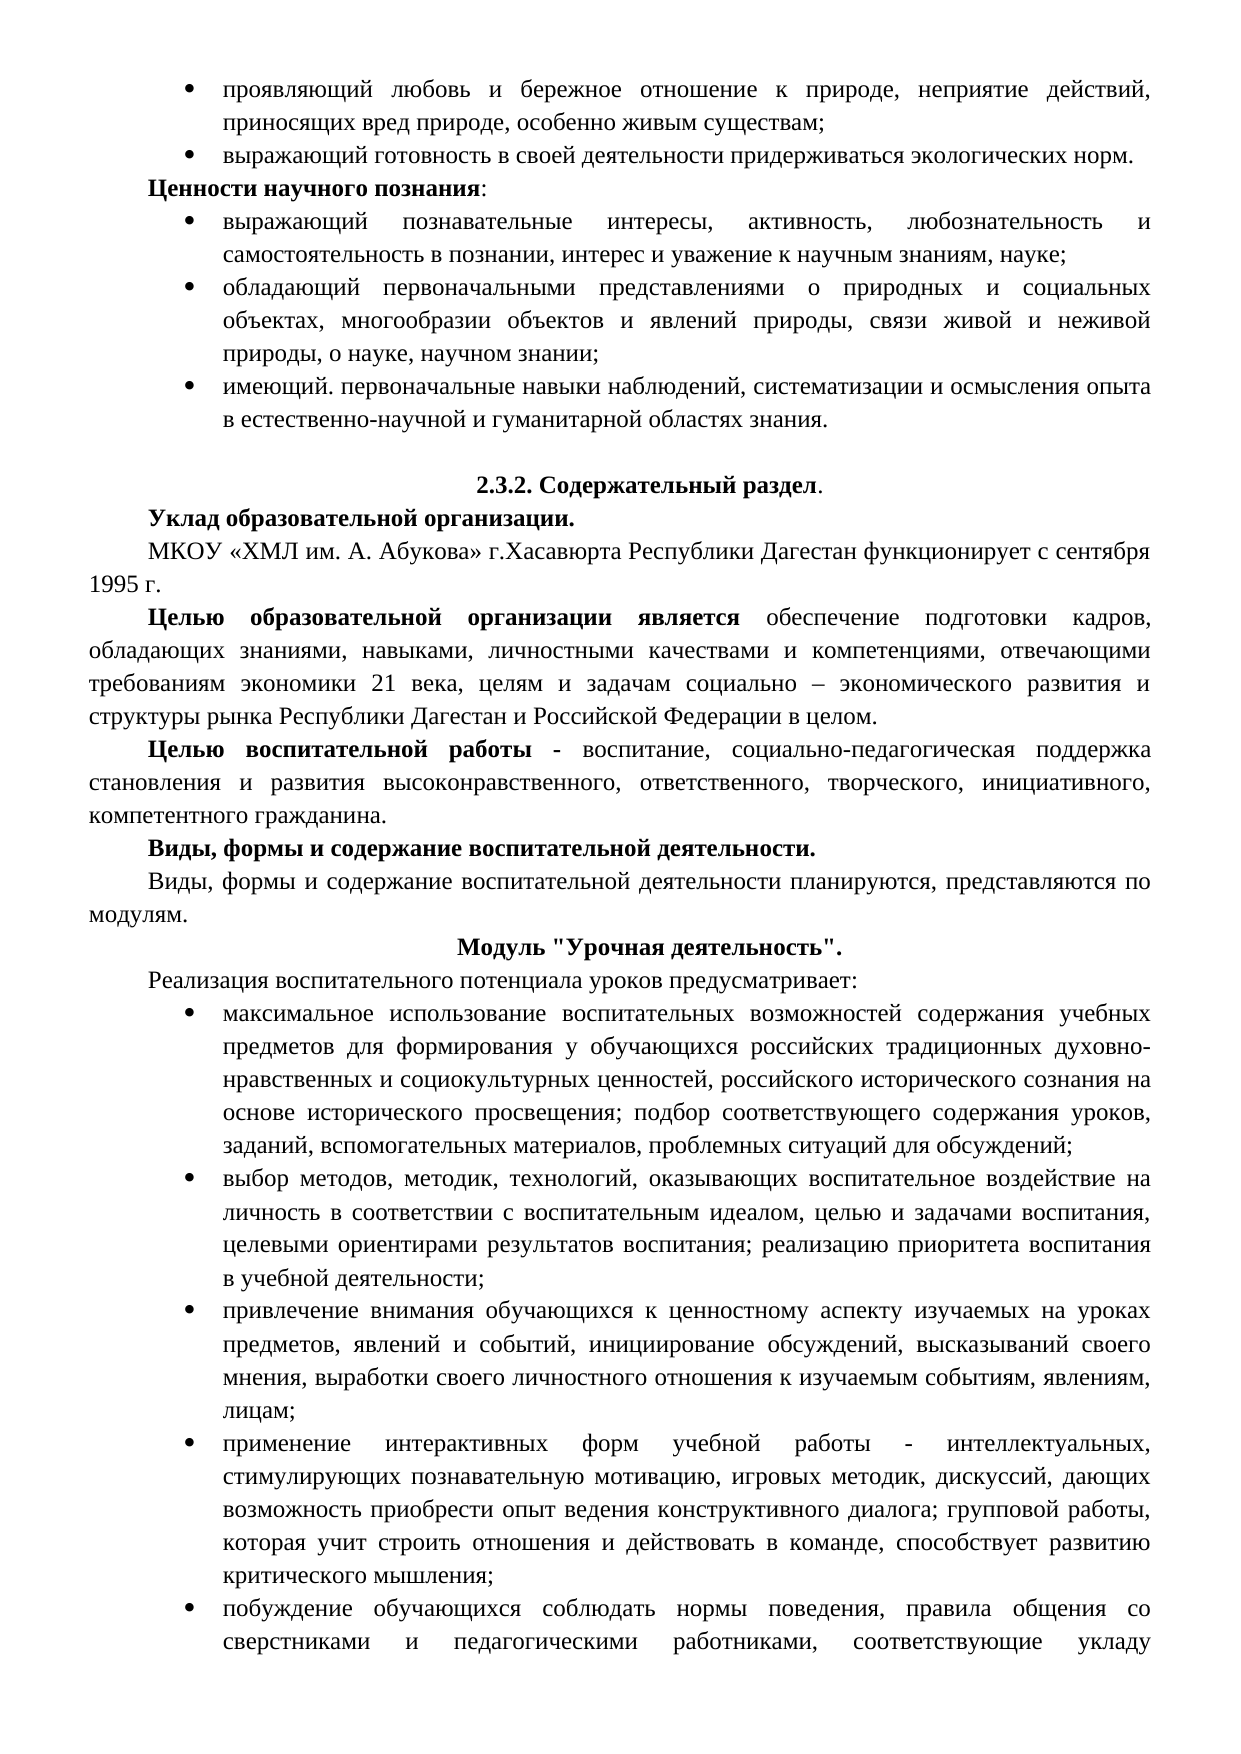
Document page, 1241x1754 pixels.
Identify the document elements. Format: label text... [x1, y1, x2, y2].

text Виды, формы и содержание воспитательной деятельности планируются, представляются по модулям. [89, 866, 1152, 928]
text МКОУ «ХМЛ им. А. Абукова» г.Хасавюрта Республики Дагестан функционирует с сентября 1995 г. [89, 536, 1152, 598]
text Уклад образовательной организации. [89, 503, 1152, 532]
list выражающий готовность в своей деятельности придерживаться экологических норм. [185, 140, 1152, 169]
list выражающий познавательные интересы, активность, любознательность и самостоятельность в познании, интерес и уважение к научным знаниям, науке; [185, 206, 1152, 268]
list обладающий первоначальными представлениями о природных и социальных объектах, многообразии объектов и явлений природы, связи живой и неживой природы, о науке, научном знании; [185, 272, 1152, 367]
list выбор методов, методик, технологий, оказывающих воспитательное воздействие на личность в соответствии с воспитательным идеалом, целью и задачами воспитания, целевыми ориентирами результатов воспитания; реализацию приоритета воспитания в учебной деятельности; [185, 1163, 1152, 1291]
text 2.3.2. Содержательный раздел. [89, 470, 1152, 499]
list привлечение внимания обучающихся к ценностному аспекту изучаемых на уроках предметов, явлений и событий, инициирование обсуждений, высказываний своего мнения, выработки своего личностного отношения к изучаемым событиям, явлениям, лицам; [185, 1296, 1152, 1423]
list проявляющий любовь и бережное отношение к природе, неприятие действий, приносящих вред природе, особенно живым существам; [185, 74, 1152, 136]
list максимальное использование воспитательных возможностей содержания учебных предметов для формирования у обучающихся российских традиционных духовно-нравственных и социокультурных ценностей, российского исторического сознания на основе исторического просвещения; подбор соответствующего содержания уроков, заданий, вспомогательных материалов, проблемных ситуаций для обсуждений; [185, 998, 1152, 1159]
list применение интерактивных форм учебной работы - интеллектуальных, стимулирующих познавательную мотивацию, игровых методик, дискуссий, дающих возможность приобрести опыт ведения конструктивного диалога; групповой работы, которая учит строить отношения и действовать в команде, способствует развитию критического мышления; [185, 1428, 1152, 1588]
text Реализация воспитательного потенциала уроков предусматривает: [89, 965, 1152, 994]
text Виды, формы и содержание воспитательной деятельности. [89, 833, 1152, 862]
list имеющий. первоначальные навыки наблюдений, систематизации и осмысления опыта в естественно-научной и гуманитарной областях знания. [185, 371, 1152, 433]
text Целью образовательной организации является обеспечение подготовки кадров, обладающих знаниями, навыками, личностными качествами и компетенциями, отвечающими требованиям экономики 21 века, целям и задачам социально – экономического развития и структуры рынка Республики Дагестан и Российской Федерации в целом. [88, 602, 1152, 730]
text Ценности научного познания: [89, 173, 1152, 202]
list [185, 1593, 1152, 1654]
text Целью воспитательной работы - воспитание, социально-педагогическая поддержка становления и развития высоконравственного, ответственного, творческого, инициативного, компетентного гражданина. [88, 734, 1152, 829]
text Модуль "Урочная деятельность". [89, 932, 1152, 961]
